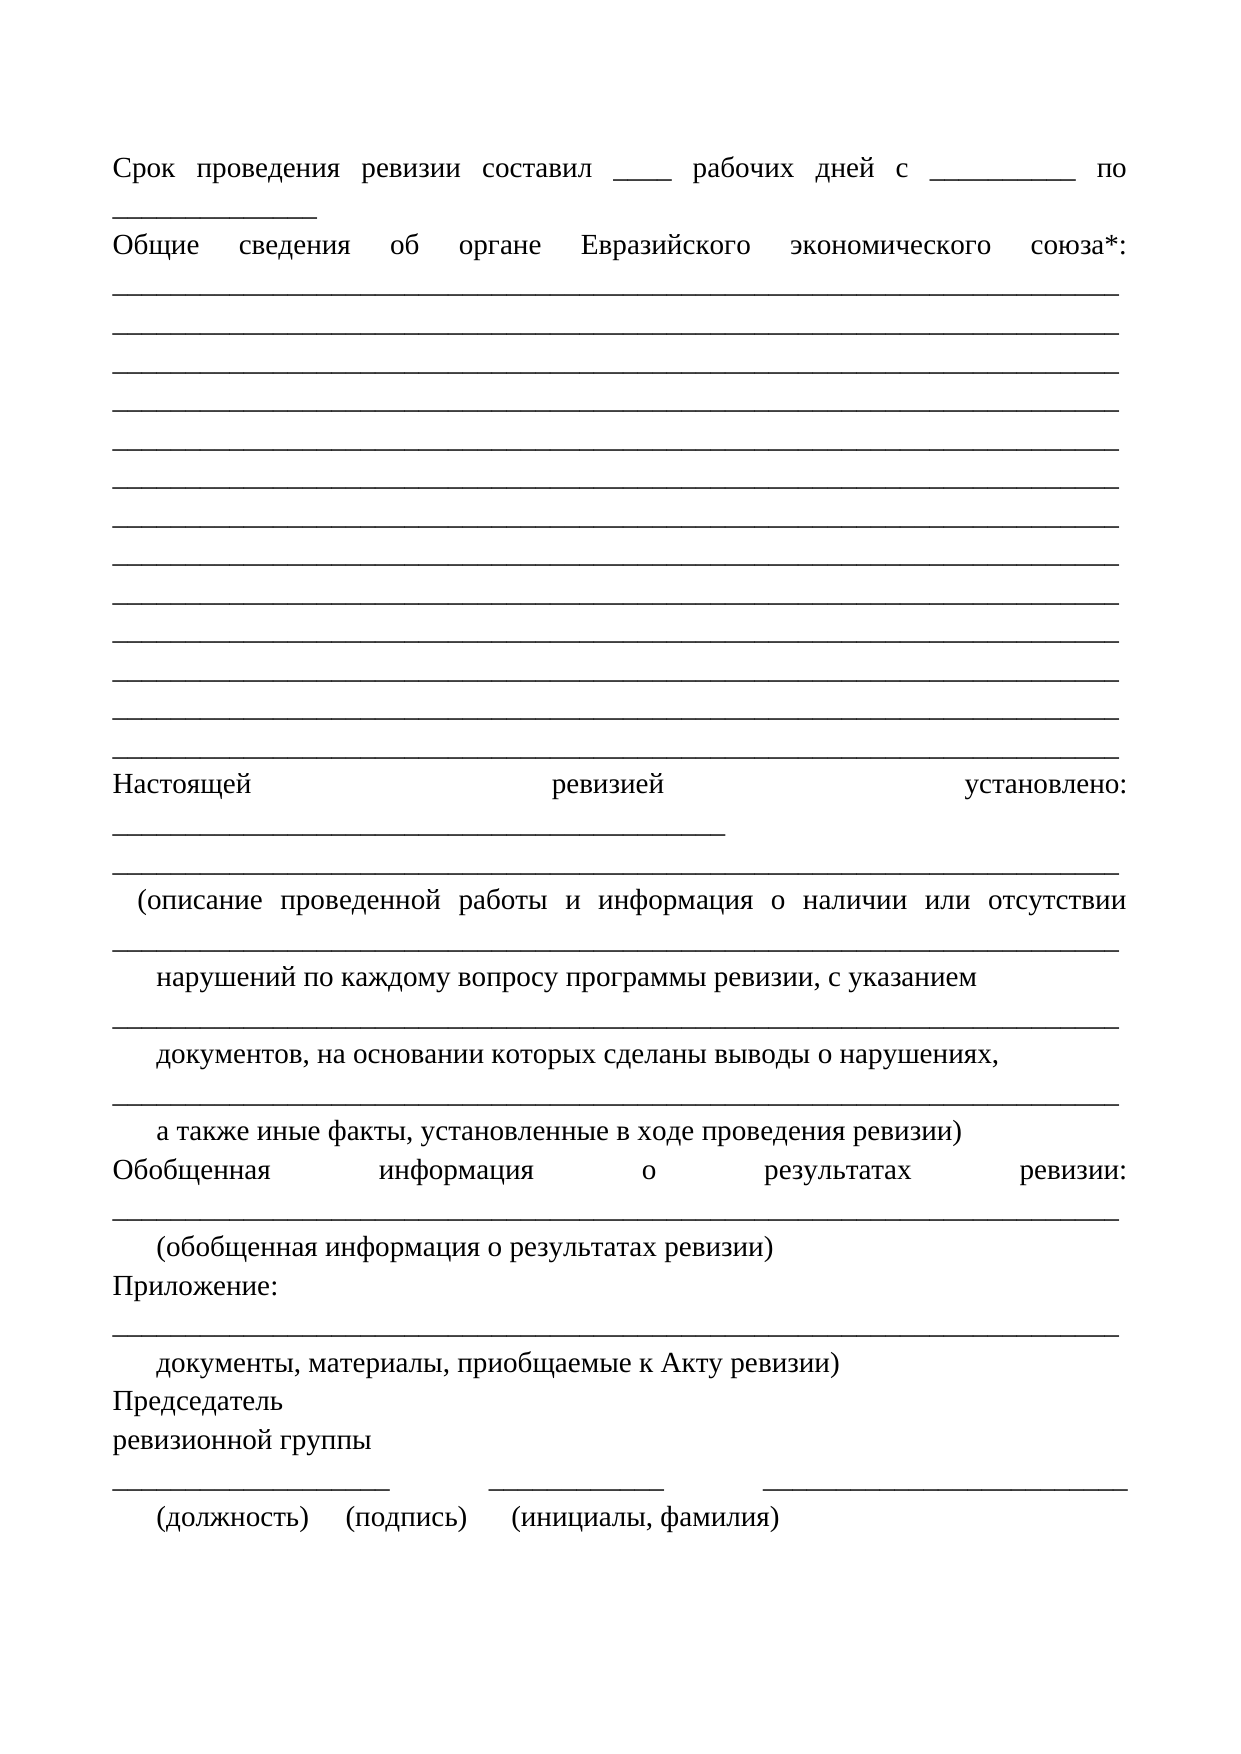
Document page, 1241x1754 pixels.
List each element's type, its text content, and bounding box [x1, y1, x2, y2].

text _____________________________________________________________________ документов, на основании которых сделаны выводы о нарушениях, [112, 998, 1128, 1070]
text Приложение: _____________________________________________________________________ документы, материалы, приобщаемые к Акту ревизии) [112, 1268, 1128, 1378]
text Настоящей ревизией установлено: __________________________________________ [112, 767, 1128, 839]
text Срок проведения ревизии составил ____ рабочих дней с __________ по ______________ [112, 150, 1128, 222]
text Председатель ревизионной группы [112, 1383, 1128, 1455]
text Общие сведения об органе Евразийского экономического союза*: _____________________________________________________________________ _____________________________________________________________________ _____________________________________________________________________ _____________________________________________________________________ _____________________________________________________________________ _____________________________________________________________________ _____________________________________________________________________ _____________________________________________________________________ _____________________________________________________________________ _____________________________________________________________________ _____________________________________________________________________ _____________________________________________________________________ _____________________________________________________________________ [112, 227, 1128, 762]
text _____________________________________________________________________ а также иные факты, установленные в ходе проведения ревизии) [112, 1075, 1128, 1147]
text Обобщенная информация о результатах ревизии: _____________________________________________________________________ (обобщенная информация о результатах ревизии) [112, 1152, 1128, 1263]
text ___________________ ____________ _________________________ (должность) (подпись) (инициалы, фамилия) [112, 1460, 1128, 1532]
text _____________________________________________________________________ (описание проведенной работы и информация о наличии или отсутствии _____________________________________________________________________ нарушений по каждому вопросу программы ревизии, с указанием [112, 844, 1128, 993]
